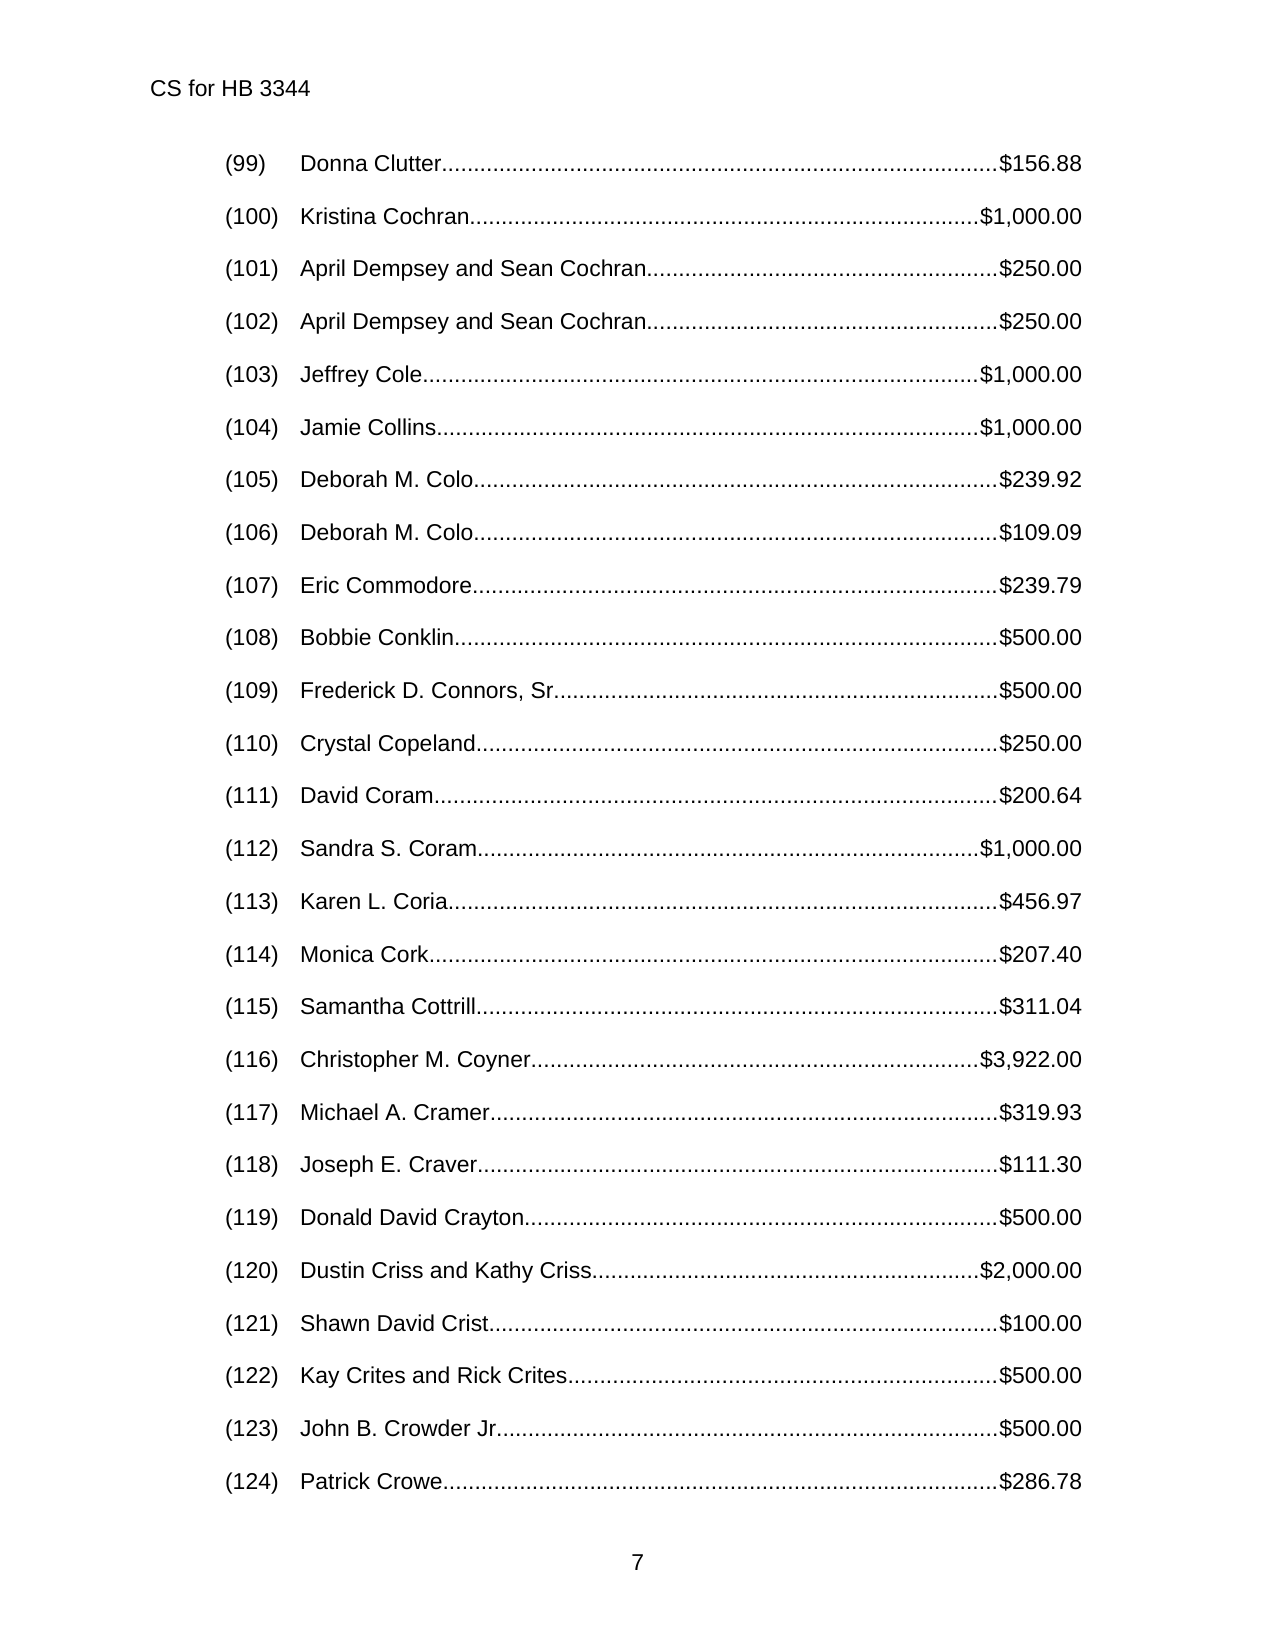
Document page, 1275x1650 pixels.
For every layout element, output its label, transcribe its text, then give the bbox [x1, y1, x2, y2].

list Kristina Cochran $1,000.00 [225, 203, 1125, 229]
list Deborah M. Colo $109.09 [225, 519, 1125, 545]
list Jeffrey Cole $1,000.00 [225, 361, 1125, 387]
list Karen L. Coria $456.97 [225, 888, 1125, 914]
list Sandra S. Coram $1,000.00 [225, 835, 1125, 862]
list John B. Crowder Jr. $500.00 [225, 1415, 1125, 1441]
list Christopher M. Coyner $3,922.00 [225, 1046, 1125, 1072]
list Samantha Cottrill $311.04 [225, 993, 1125, 1020]
list Michael A. Cramer $319.93 [225, 1099, 1125, 1125]
list Kay Crites and Rick Crites $500.00 [225, 1362, 1125, 1389]
list Jamie Collins $1,000.00 [225, 413, 1125, 440]
list Bobbie Conklin $500.00 [225, 624, 1125, 651]
list Eric Commodore $239.79 [225, 572, 1125, 598]
list Deborah M. Colo $239.92 [225, 466, 1125, 493]
list Frederick D. Connors, Sr. $500.00 [225, 677, 1125, 703]
list David Coram $200.64 [225, 782, 1125, 809]
list April Dempsey and Sean Cochran $250.00 [225, 308, 1125, 334]
list Donald David Crayton $500.00 [225, 1204, 1125, 1231]
list Joseph E. Craver $111.30 [225, 1151, 1125, 1178]
list Crystal Copeland $250.00 [225, 730, 1125, 756]
list Donna Clutter $156.88 [225, 150, 1125, 176]
list April Dempsey and Sean Cochran $250.00 [225, 255, 1125, 282]
list Patrick Crowe $286.78 [225, 1468, 1125, 1494]
list Monica Cork $207.40 [225, 941, 1125, 967]
list Dustin Criss and Kathy Criss $2,000.00 [225, 1257, 1125, 1283]
list Shawn David Crist $100.00 [225, 1309, 1125, 1336]
